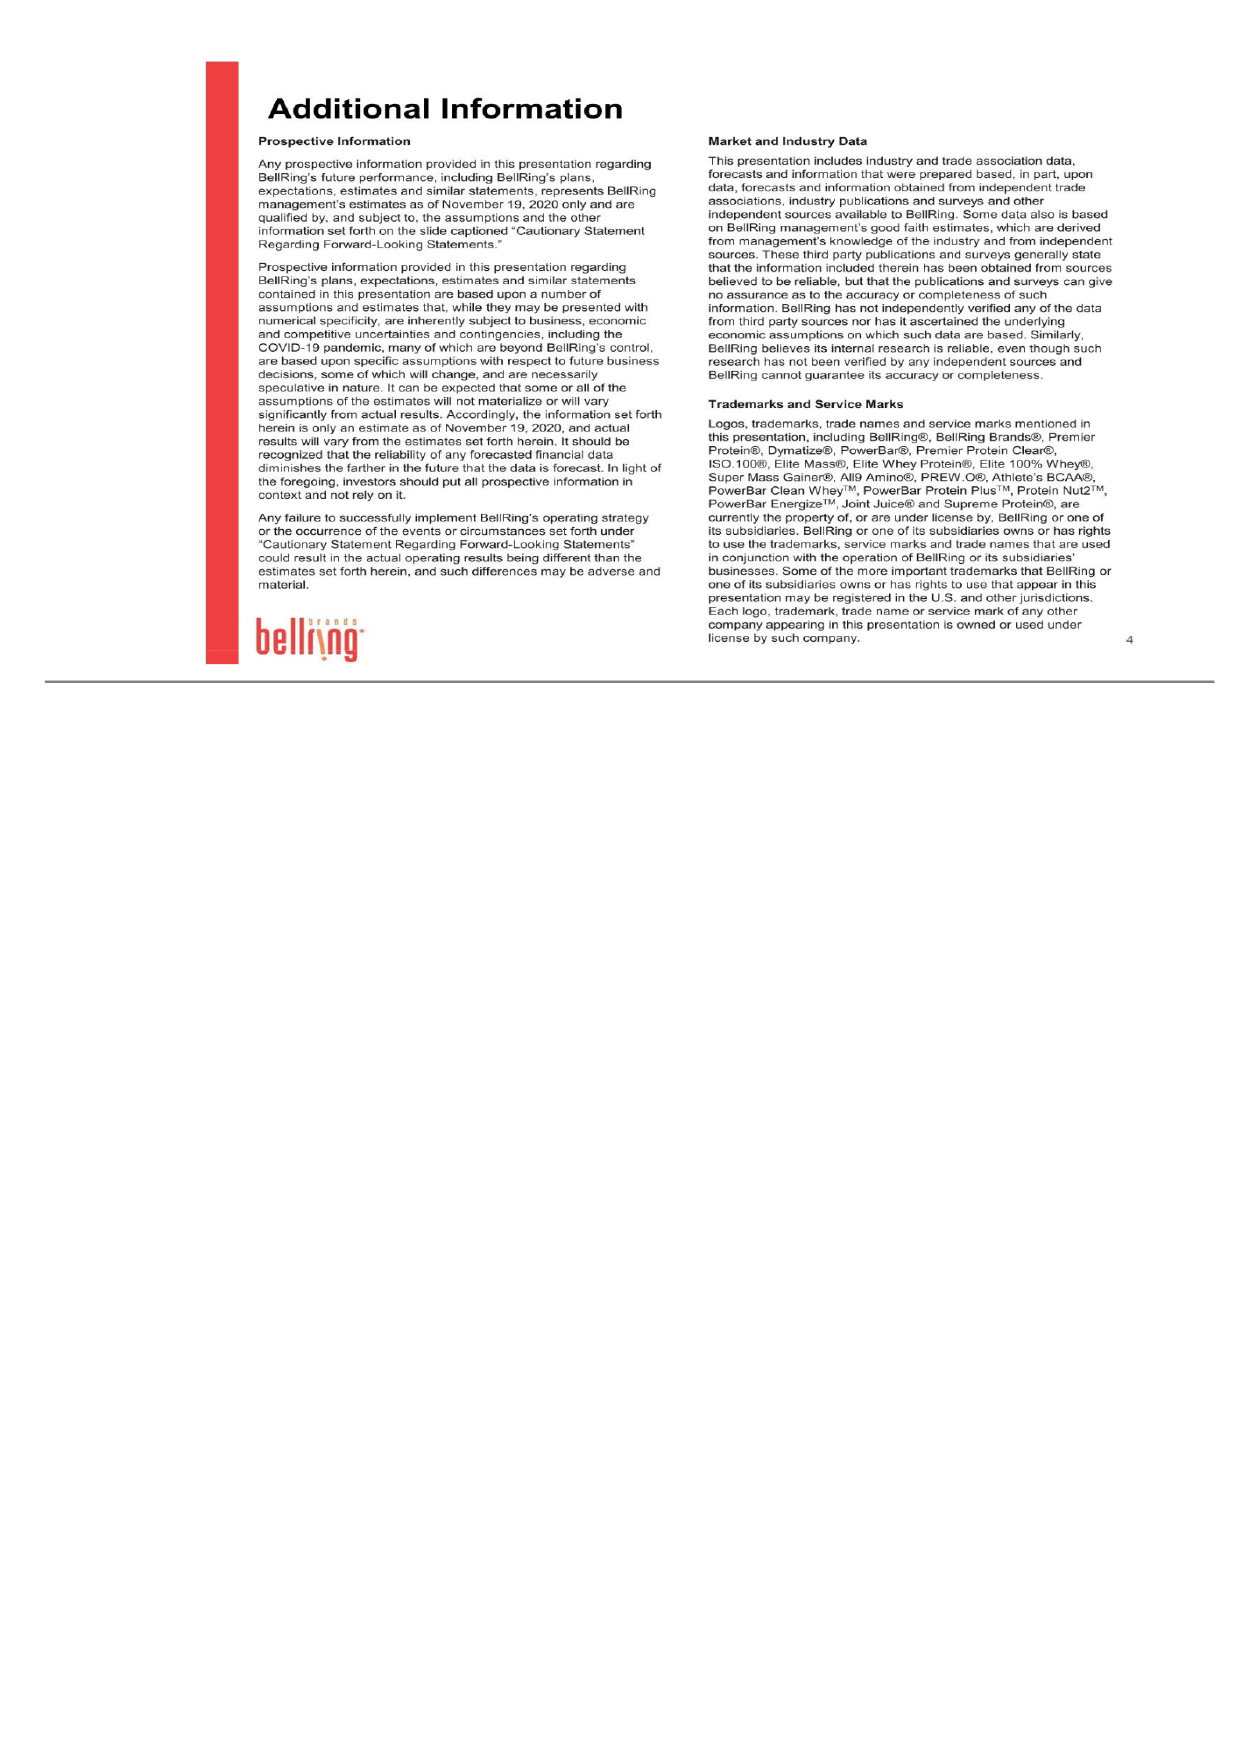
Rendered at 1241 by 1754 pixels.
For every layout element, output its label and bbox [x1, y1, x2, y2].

picture [44, 61, 1215, 683]
